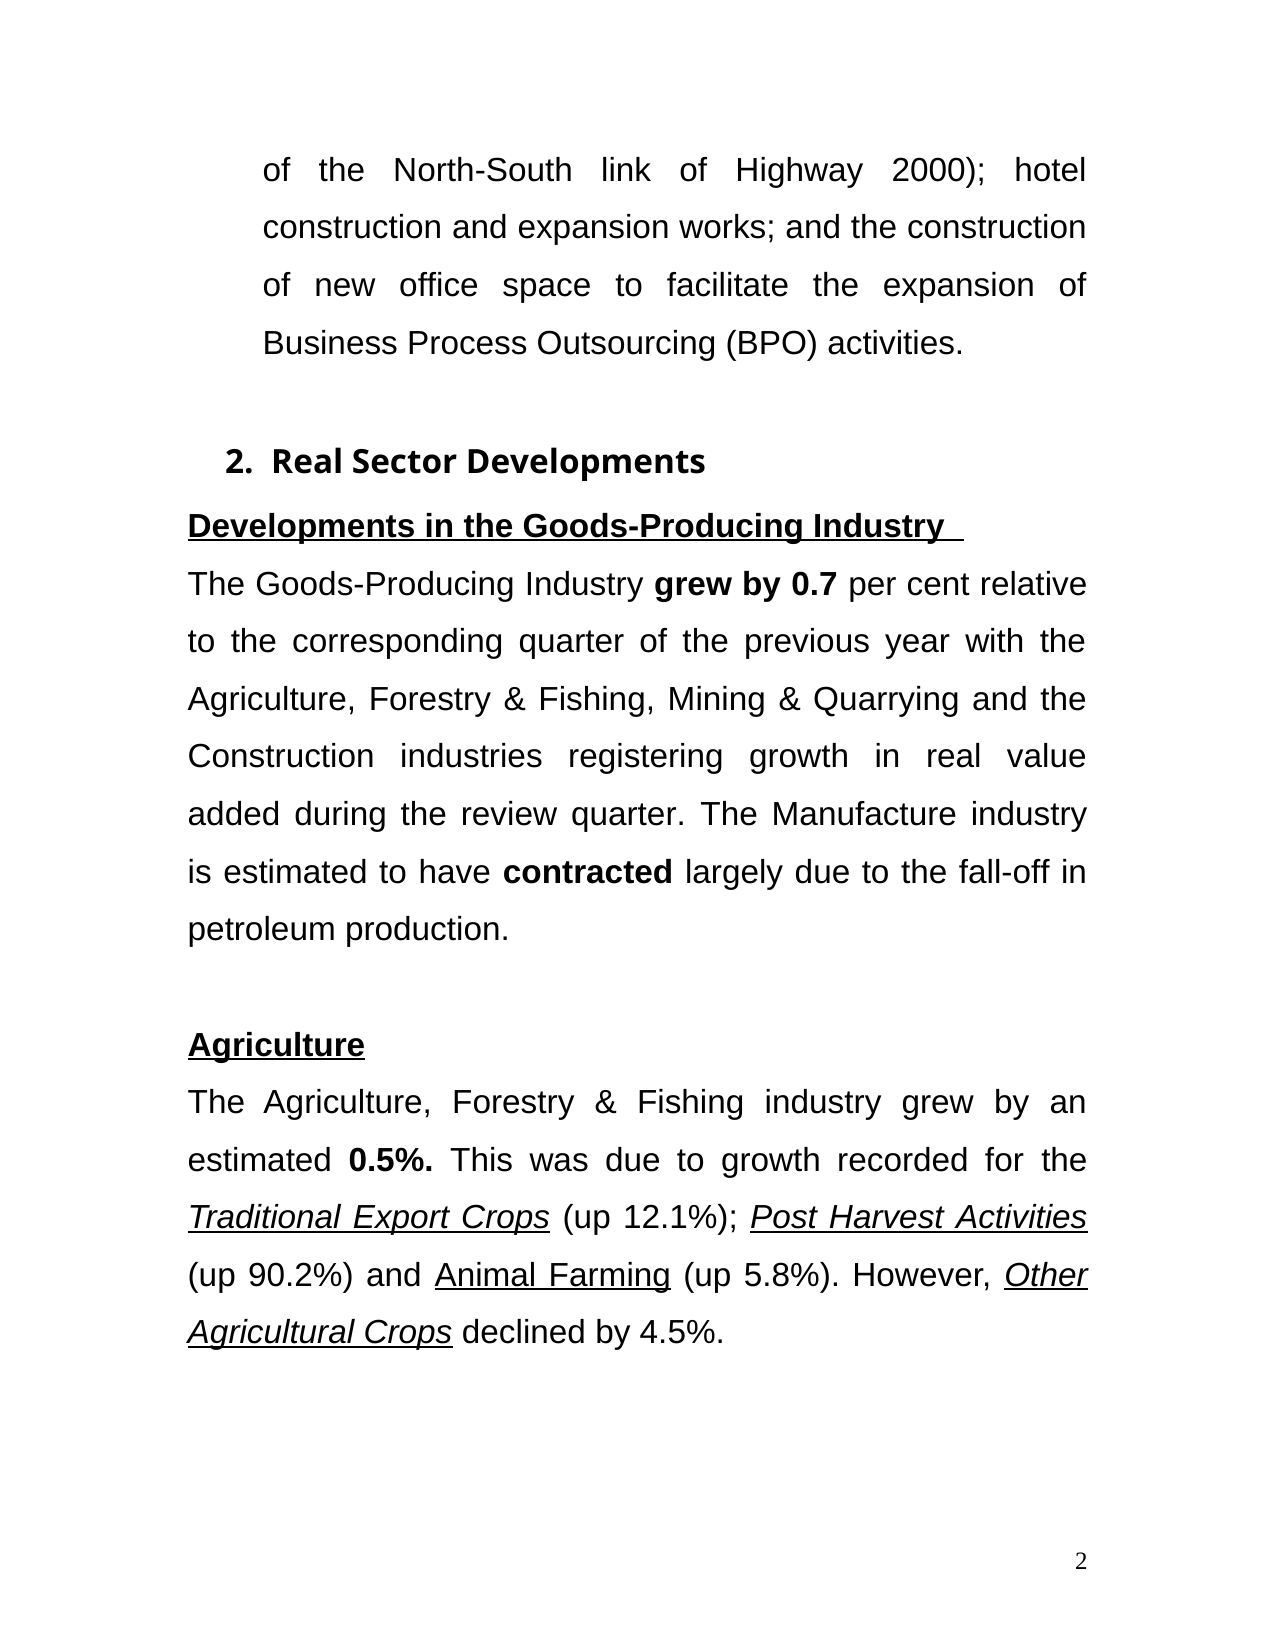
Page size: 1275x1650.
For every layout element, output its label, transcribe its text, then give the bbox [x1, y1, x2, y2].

text Developments in the Goods-Producing Industry [187, 506, 1087, 544]
text The Agriculture, Forestry & Fishing industry grew by an estimated 0.5%. This was due to growth recorded for the Traditional Export Crops (up 12.1%); Post Harvest Activities (up 90.2%) and Animal Farming (up 5.8%). However, Other Agricultural Crops declined by 4.5%. [187, 1082, 1087, 1351]
list Real Sector Developments [225, 438, 1087, 483]
text Agriculture [187, 1024, 1087, 1063]
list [225, 150, 1087, 361]
text The Goods-Producing Industry grew by 0.7 per cent relative to the corresponding quarter of the previous year with the Agriculture, Forestry & Fishing, Mining & Quarrying and the Construction industries registering growth in real value added during the review quarter. The Manufacture industry is estimated to have contracted largely due to the fall-off in petroleum production. [187, 564, 1087, 948]
